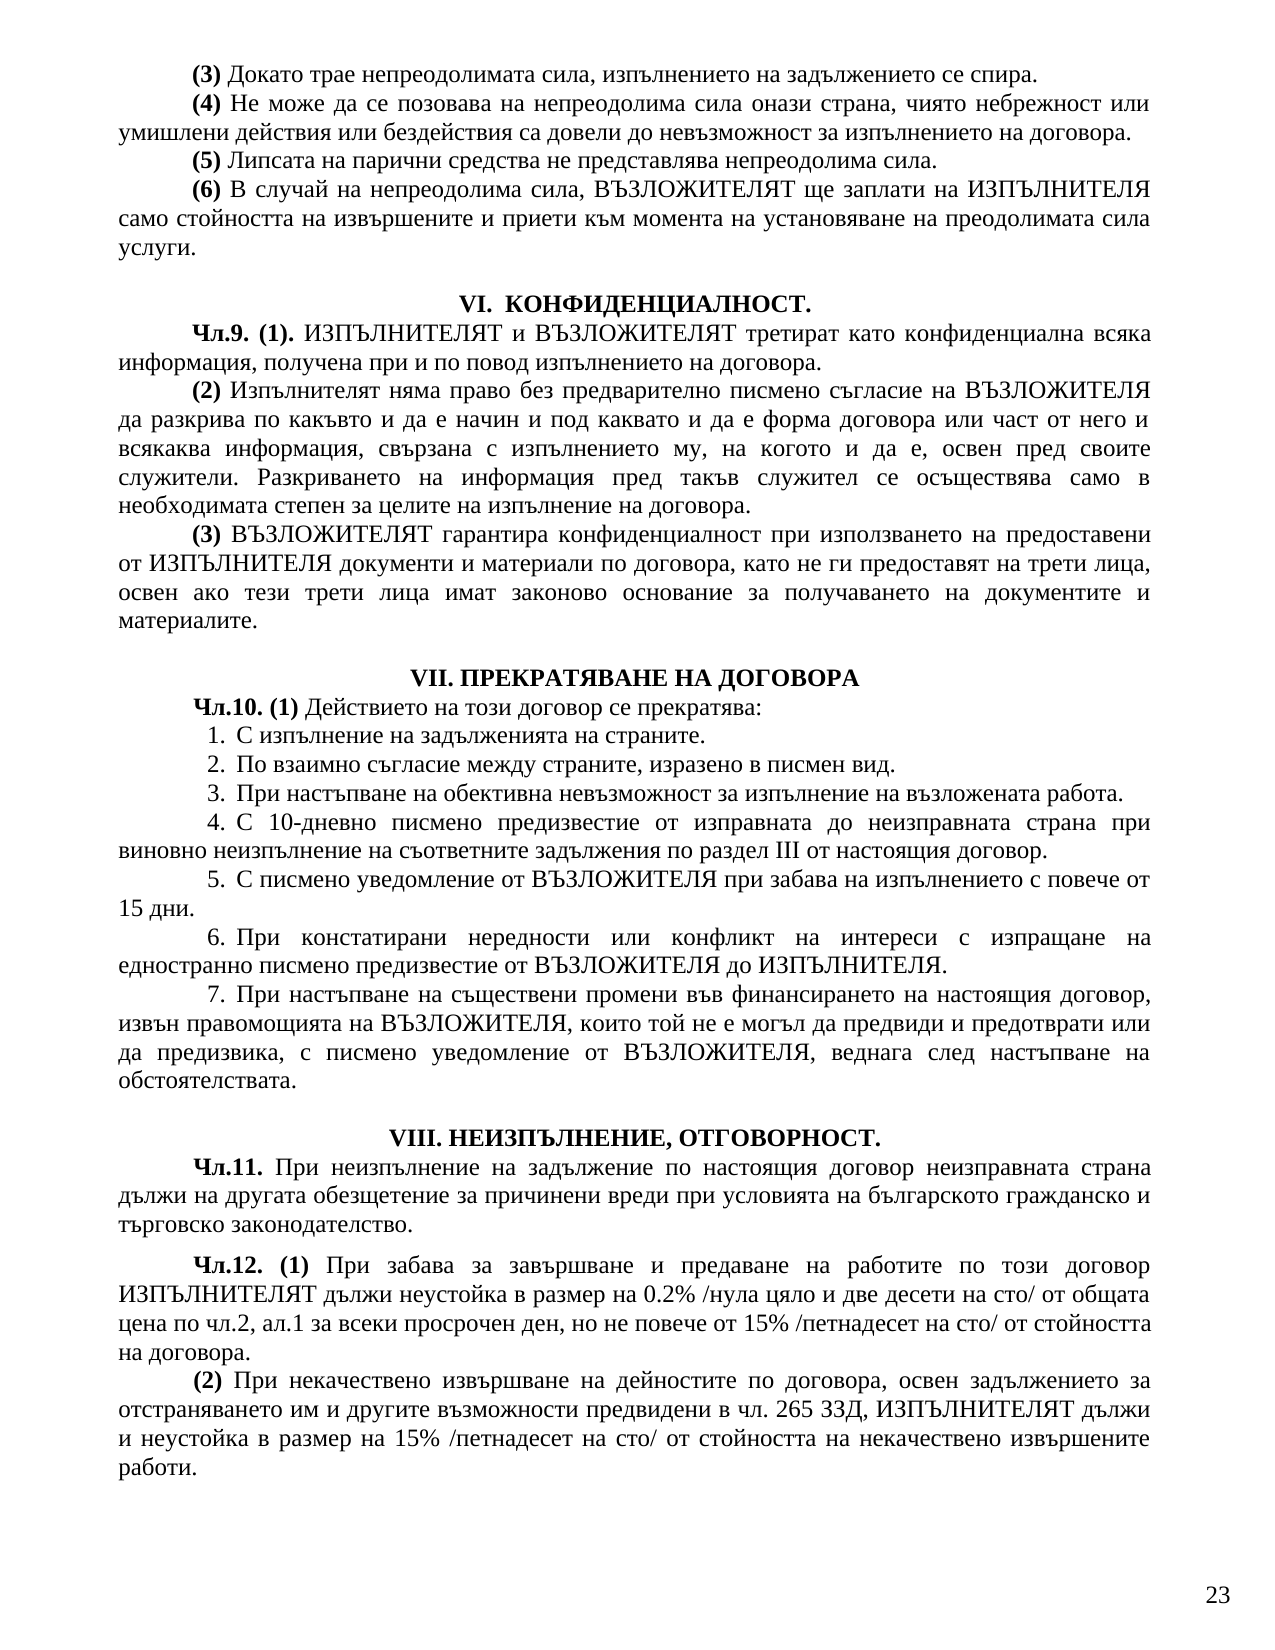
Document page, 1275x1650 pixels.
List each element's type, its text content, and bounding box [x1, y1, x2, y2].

list При констатирани нередности или конфликт на интереси с изпращане на едностранно писмено предизвестие от ВЪЗЛОЖИТЕЛЯ до ИЗПЪЛНИТЕЛЯ. [118, 922, 1152, 979]
list С 10-дневно писмено предизвестие от изправната до неизправната страна при виновно неизпълнение на съответните задължения по раздел III от настоящия договор. [118, 807, 1152, 864]
list При настъпване на съществени промени във финансирането на настоящия договор, извън правомощията на ВЪЗЛОЖИТЕЛЯ, които той не е могъл да предвиди и предотврати или да предизвика, с писмено уведомление от ВЪЗЛОЖИТЕЛЯ, веднага след настъпване на обстоятелствата. [118, 979, 1152, 1094]
text Чл.10. (1) Действието на този договор се прекратява: [118, 692, 1152, 720]
text (3) Докато трае непреодолимата сила, изпълнението на задължението се спира. [118, 59, 1152, 88]
list С изпълнение на задълженията на страните. [118, 720, 1152, 749]
text (6) В случай на непреодолима сила, ВЪЗЛОЖИТЕЛЯТ ще заплати на ИЗПЪЛНИТЕЛЯ само стойността на извършените и приети към момента на установяване на преодолимата сила услуги. [118, 174, 1152, 260]
text (2) При некачествено извършване на дейностите по договора, освен задължението за отстраняването им и другите възможности предвидени в чл. 265 ЗЗД, ИЗПЪЛНИТЕЛЯТ дължи и неустойка в размер на 15% /петнадесет на сто/ от стойността на некачествено извършените работи. [118, 1365, 1152, 1480]
list По взаимно съгласие между страните, изразено в писмен вид. [118, 749, 1152, 778]
list При настъпване на обективна невъзможност за изпълнение на възложената работа. [118, 778, 1152, 807]
text Чл.11. При неизпълнение на задължение по настоящия договор неизправната страна дължи на другата обезщетение за причинени вреди при условията на българското гражданско и търговско законодателство. [118, 1152, 1152, 1238]
text VII. ПРЕКРАТЯВАНЕ НА ДОГОВОРА [118, 663, 1152, 692]
text (2) Изпълнителят няма право без предварително писмено съгласие на ВЪЗЛОЖИТЕЛЯ да разкрива по какъвто и да е начин и под каквато и да е форма договора или част от него и всякаква информация, свързана с изпълнението му, на когото и да е, освен пред своите служители. Разкриването на информация пред такъв служител се осъществява само в необходимата степен за целите на изпълнение на договора. [118, 375, 1152, 519]
text VIII. НЕИЗПЪЛНЕНИЕ, ОТГОВОРНОСТ. [118, 1123, 1152, 1152]
text Чл.12. (1) При забава за завършване и предаване на работите по този договор ИЗПЪЛНИТЕЛЯТ дължи неустойка в размер на 0.2% /нула цяло и две десети на сто/ от общата цена по чл.2, ал.1 за всеки просрочен ден, но не повече от 15% /петнадесет на сто/ от стойността на договора. [118, 1250, 1152, 1365]
list С писмено уведомление от ВЪЗЛОЖИТЕЛЯ при забава на изпълнението с повече от 15 дни. [118, 864, 1152, 922]
text (3) ВЪЗЛОЖИТЕЛЯТ гарантира конфиденциалност при използването на предоставени от ИЗПЪЛНИТЕЛЯ документи и материали по договора, като не ги предоставят на трети лица, освен ако тези трети лица имат законово основание за получаването на документите и материалите. [118, 519, 1152, 634]
text (5) Липсата на парични средства не представлява непреодолима сила. [118, 145, 1152, 174]
text (4) Не може да се позовава на непреодолима сила онази страна, чиято небрежност или умишлени действия или бездействия са довели до невъзможност за изпълнението на договора. [118, 88, 1152, 145]
text Чл.9. (1). ИЗПЪЛНИТЕЛЯТ и ВЪЗЛОЖИТЕЛЯТ третират като конфиденциална всяка информация, получена при и по повод изпълнението на договора. [118, 318, 1152, 375]
text VI. КОНФИДЕНЦИАЛНОСТ. [118, 289, 1152, 318]
